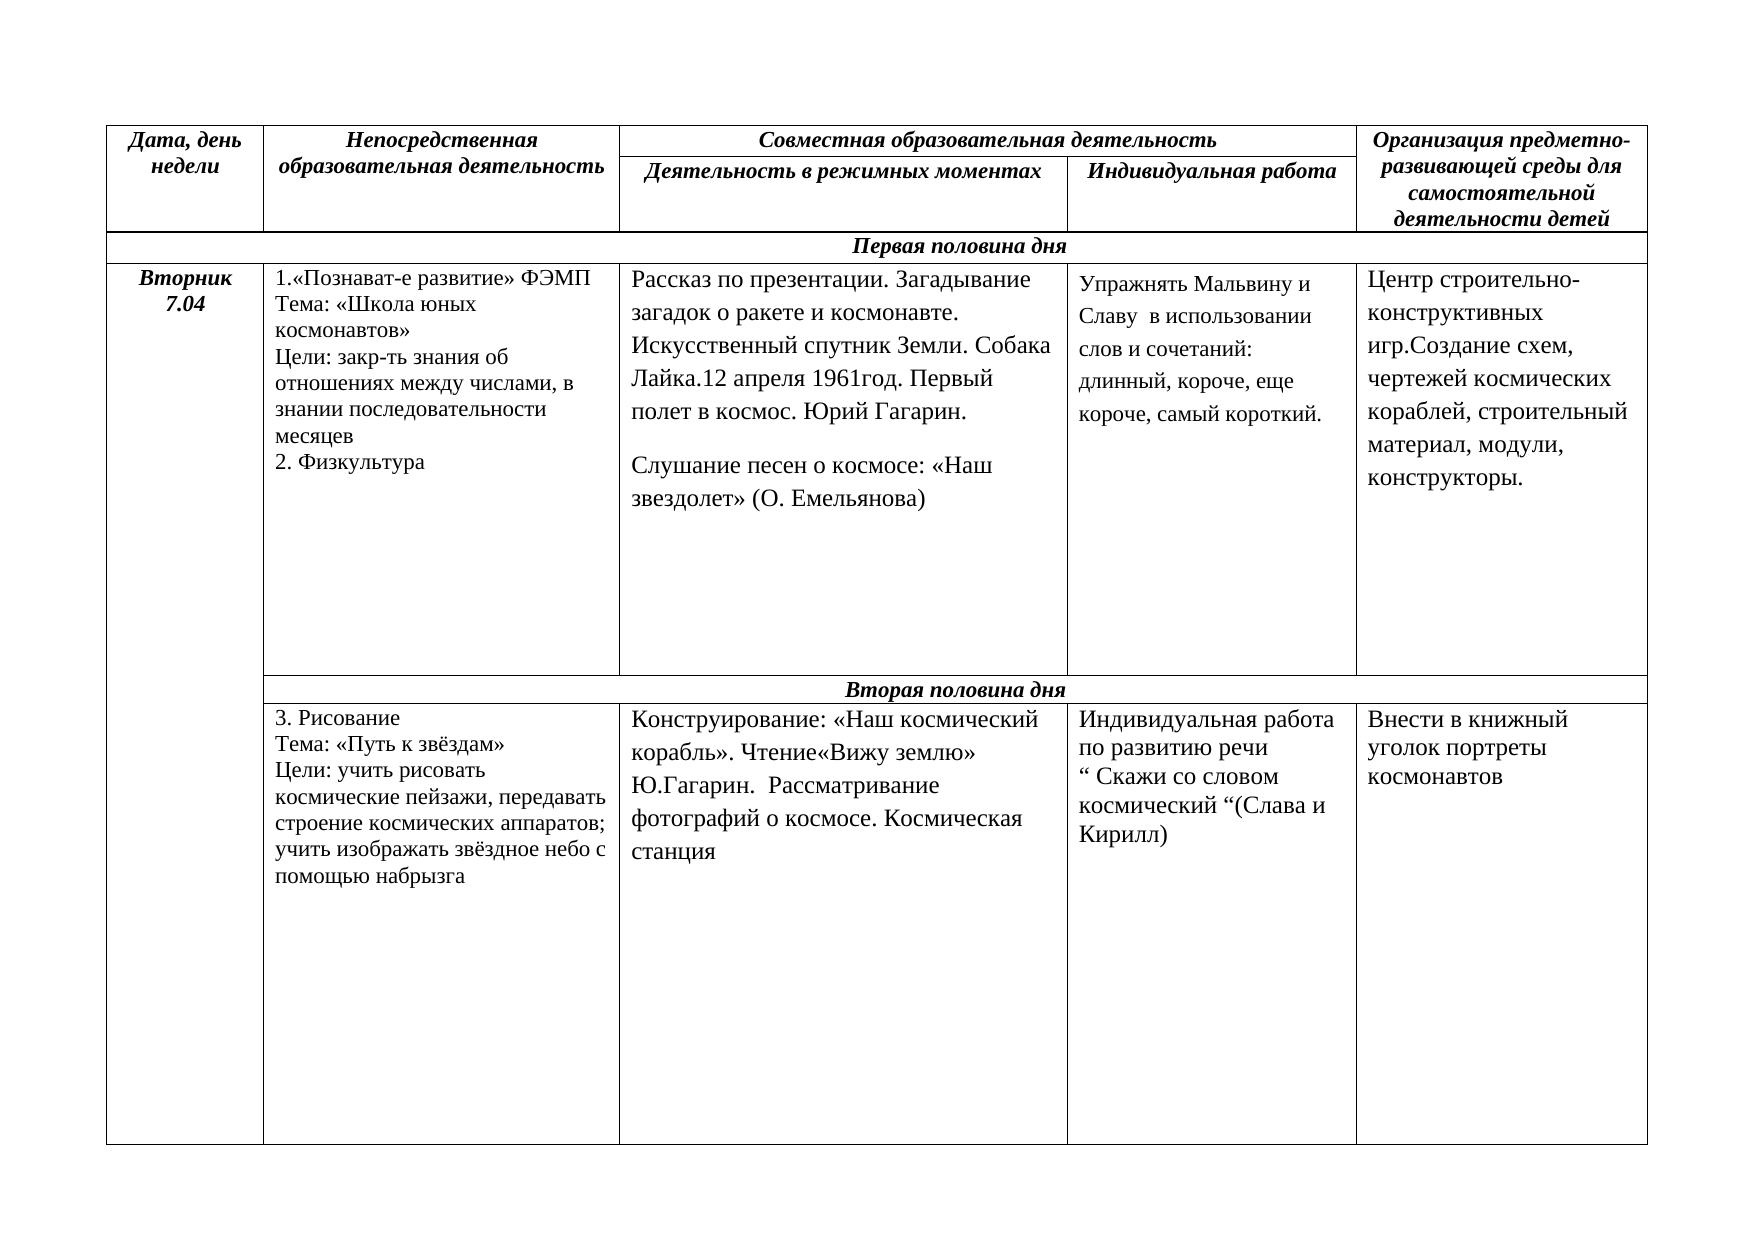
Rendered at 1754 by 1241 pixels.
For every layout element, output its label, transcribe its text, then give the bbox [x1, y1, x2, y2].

table_header Организация предметно-развивающей среды для самостоятельной деятельности детей [1357, 126, 1647, 231]
table_header Непосредственная образовательная деятельность [264, 126, 619, 231]
table_cell Конструирование: «Наш космический корабль». Чтение«Вижу землю» Ю.Гагарин. Рассматривание фотографий о космосе. Космическая станция [620, 704, 1067, 1144]
table_cell Упражнять Мальвину и Славу в использовании слов и сочетаний: длинный, короче, еще короче, самый короткий. [1068, 264, 1356, 675]
table_cell Индивидуальная работа [1068, 157, 1356, 231]
table_header Совместная образовательная деятельность [620, 126, 1356, 156]
table_cell Рассказ по презентации. Загадывание загадок о ракете и космонавте. Искусственный спутник Земли. Собака Лайка.12 апреля 1961год. Первый полет в космос. Юрий Гагарин. Слушание песен о космосе: «Наш звездолет» (О. Емельянова) [620, 264, 1067, 675]
table_cell Деятельность в режимных моментах [620, 157, 1067, 231]
table_header Дата, день недели [107, 126, 263, 231]
table_cell Внести в книжный уголок портреты космонавтов [1357, 704, 1647, 1144]
table_cell Вторая половина дня [264, 676, 1647, 703]
table_cell Индивидуальная работа по развитию речи “ Скажи со словом космический “(Слава и Кирилл) [1068, 704, 1356, 1144]
table_cell Первая половина дня [107, 233, 1647, 263]
table_cell Вторник 7.04 [107, 264, 263, 1144]
table_cell Центр строительно-конструктивных игр.Создание схем, чертежей космических кораблей, строительный материал, модули, конструкторы. [1357, 264, 1647, 675]
table_cell 3. Рисование Тема: «Путь к звёздам» Цели: учить рисовать космические пейзажи, передавать строение космических аппаратов; учить изображать звёздное небо с помощью набрызга [264, 704, 619, 1144]
table_cell 1.«Познават-е развитие» ФЭМП Тема: «Школа юных космонавтов» Цели: закр-ть знания об отношениях между числами, в знании последовательности месяцев 2. Физкультура [264, 264, 619, 675]
